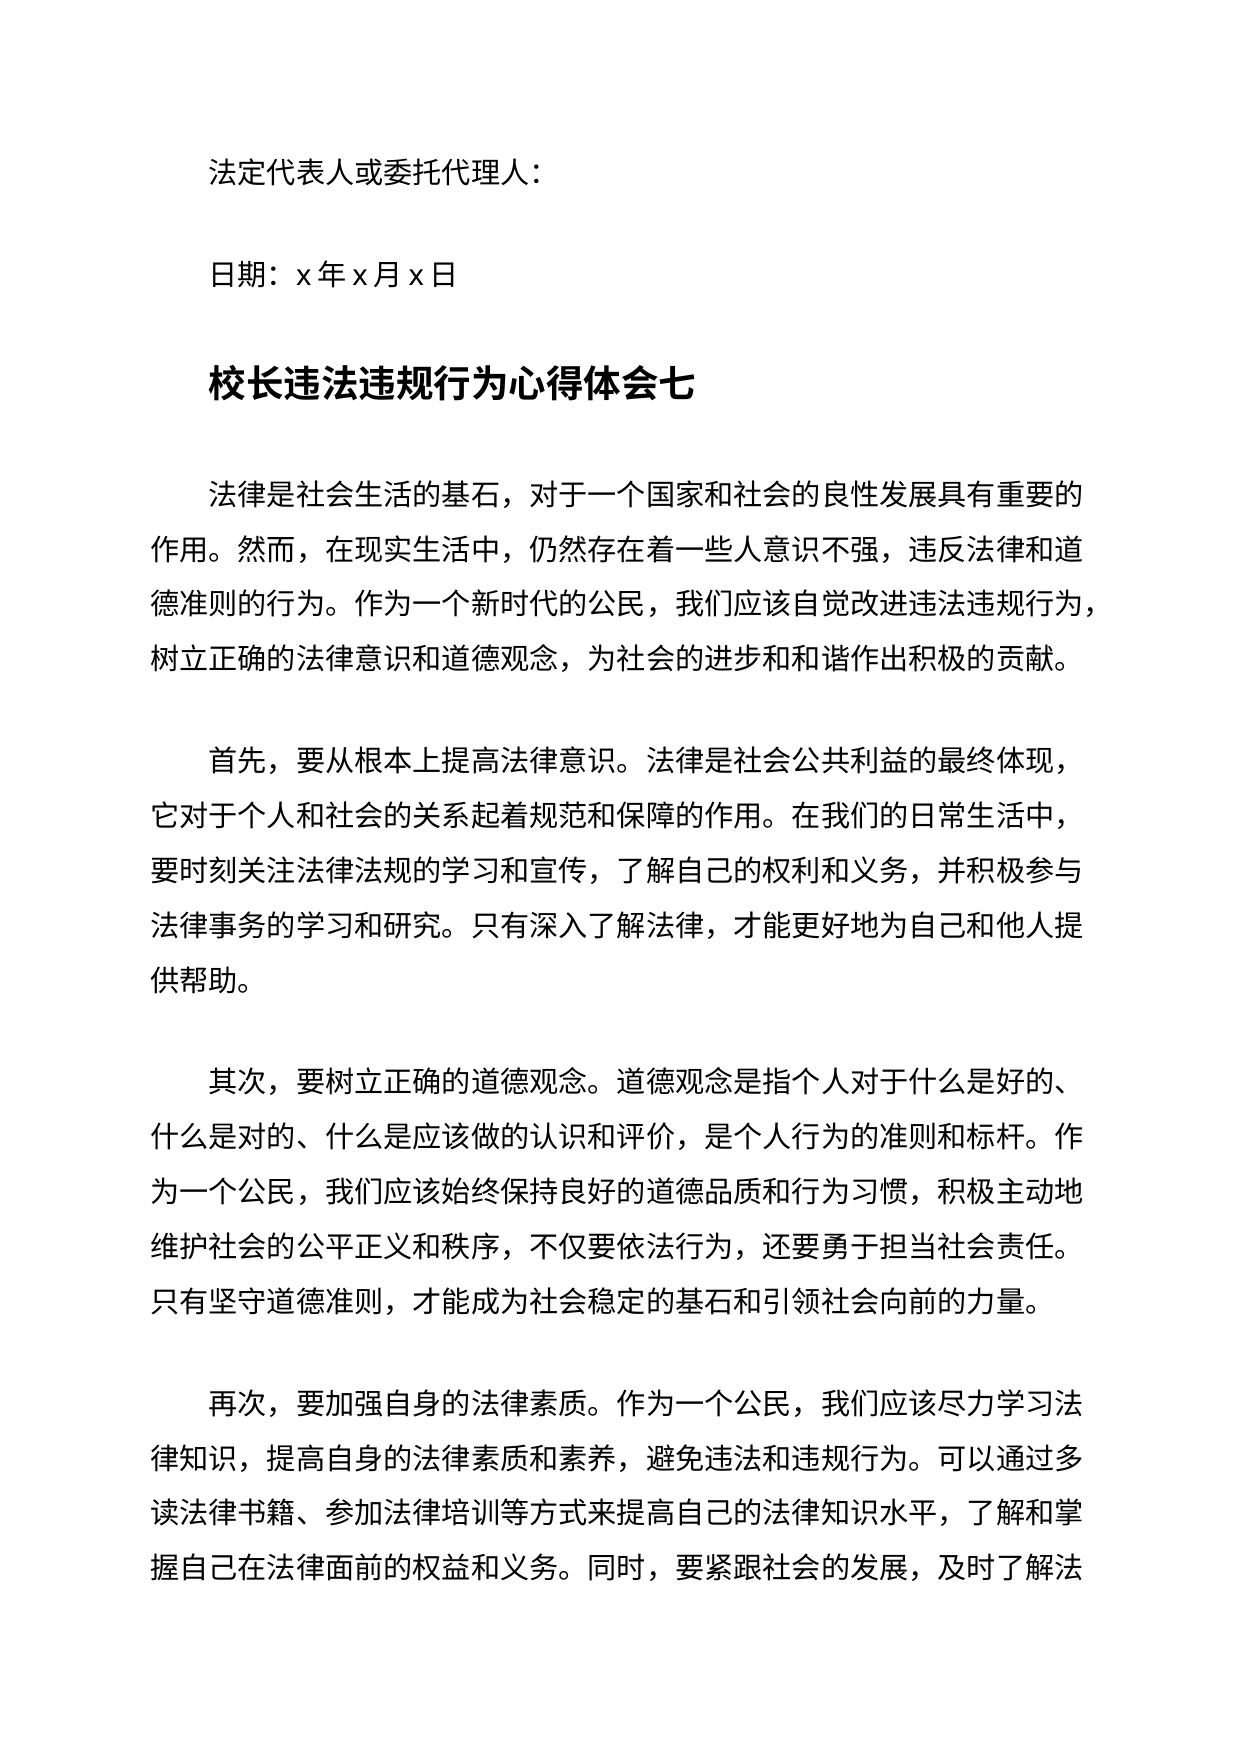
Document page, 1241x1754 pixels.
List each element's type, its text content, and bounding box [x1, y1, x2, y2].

text 法定代表人或委托代理人： [150, 150, 1090, 192]
text 首先，要从根本上提高法律意识。法律是社会公共利益的最终体现，它对于个人和社会的关系起着规范和保障的作用。在我们的日常生活中，要时刻关注法律法规的学习和宣传，了解自己的权利和义务，并积极参与法律事务的学习和研究。只有深入了解法律，才能更好地为自己和他人提供帮助。 [150, 738, 1090, 999]
text 其次，要树立正确的道德观念。道德观念是指个人对于什么是好的、什么是对的、什么是应该做的认识和评价，是个人行为的准则和标杆。作为一个公民，我们应该始终保持良好的道德品质和行为习惯，积极主动地维护社会的公平正义和秩序，不仅要依法行为，还要勇于担当社会责任。只有坚守道德准则，才能成为社会稳定的基石和引领社会向前的力量。 [150, 1059, 1090, 1321]
text 日期：x年x月x日 [150, 252, 1090, 294]
text 校长违法违规行为心得体会七 [150, 354, 1090, 408]
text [150, 1380, 1090, 1587]
text 法律是社会生活的基石，对于一个国家和社会的良性发展具有重要的作用。然而，在现实生活中，仍然存在着一些人意识不强，违反法律和道德准则的行为。作为一个新时代的公民，我们应该自觉改进违法违规行为，树立正确的法律意识和道德观念，为社会的进步和和谐作出积极的贡献。 [150, 471, 1090, 678]
